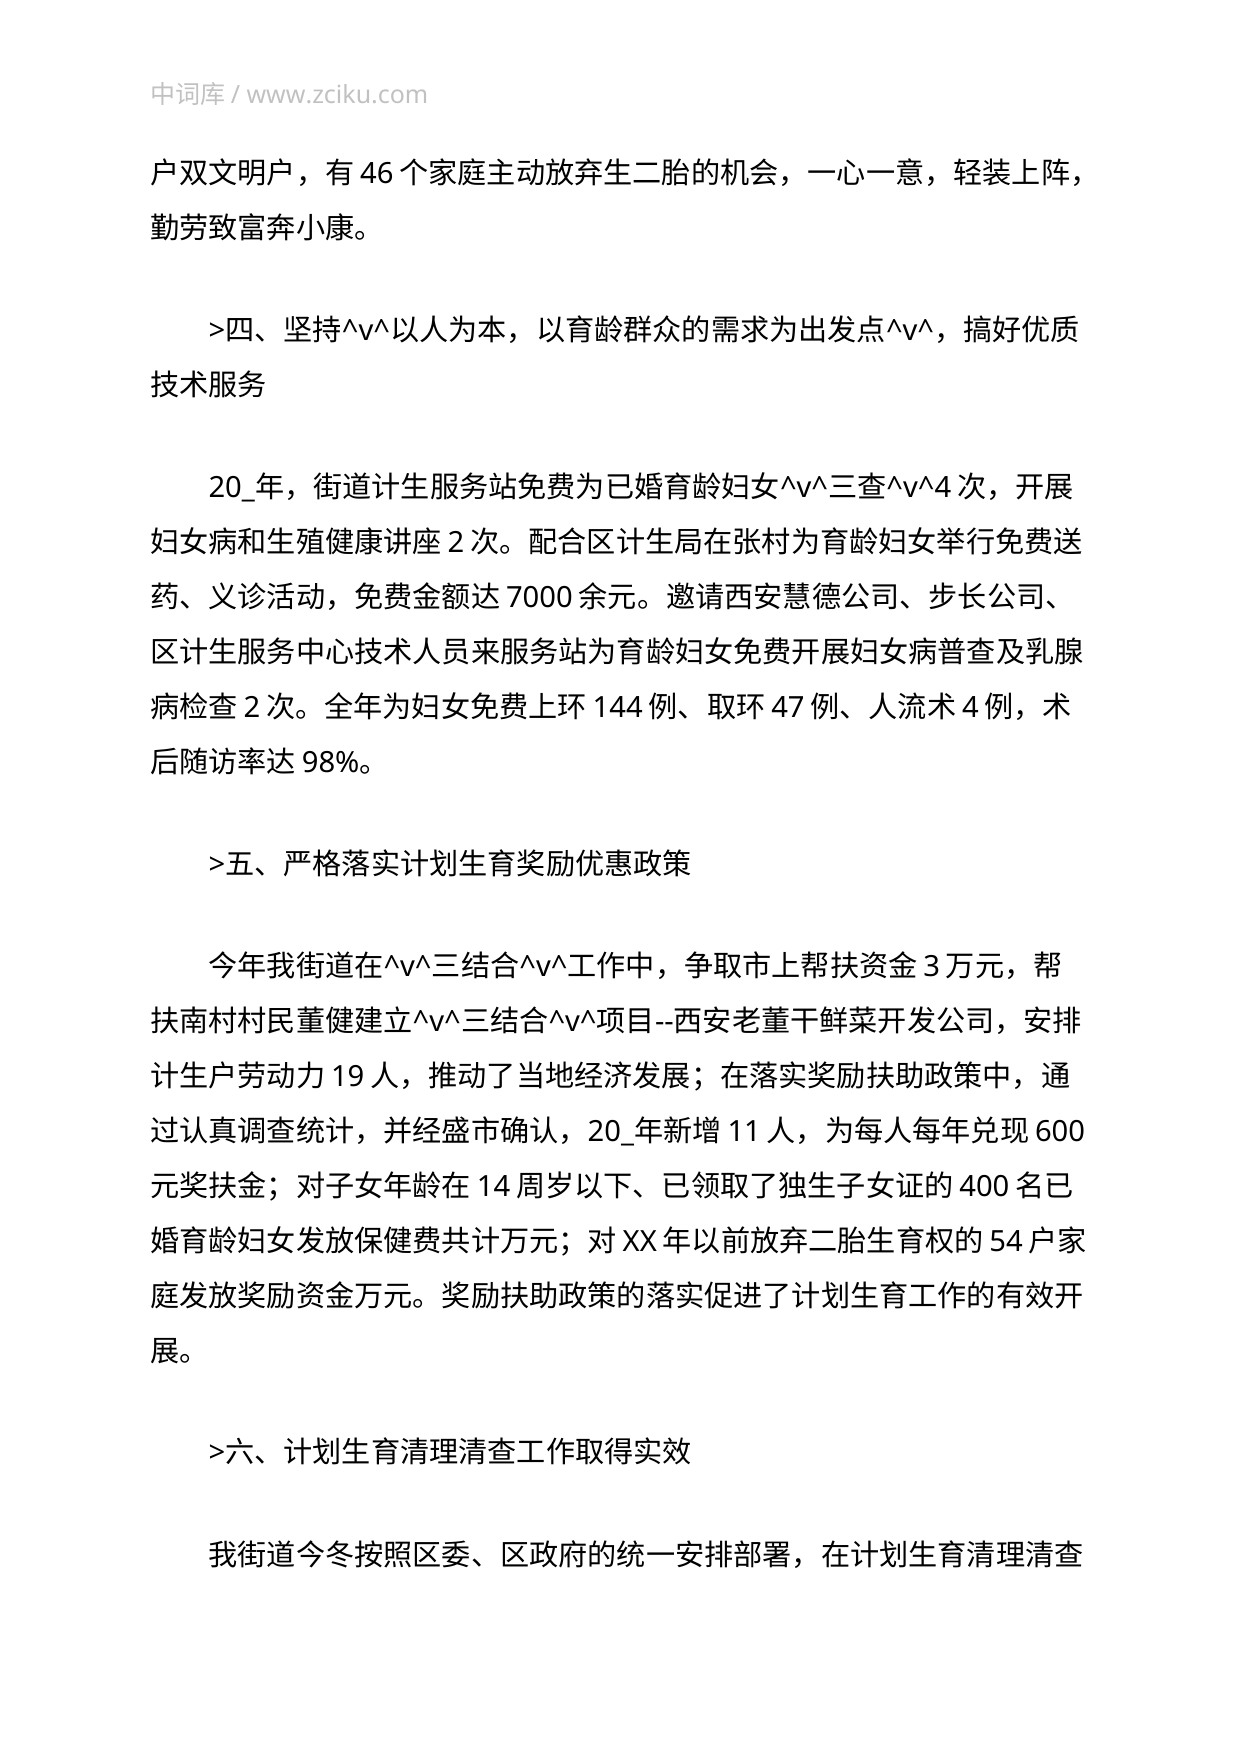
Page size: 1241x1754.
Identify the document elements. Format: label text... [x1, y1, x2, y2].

text >四、坚持^v^以人为本，以育龄群众的需求为出发点^v^，搞好优质技术服务 [150, 307, 1090, 404]
text 20_年，街道计生服务站免费为已婚育龄妇女^v^三查^v^4次，开展妇女病和生殖健康讲座2次。配合区计生局在张村为育龄妇女举行免费送药、义诊活动，免费金额达7000余元。邀请西安慧德公司、步长公司、区计生服务中心技术人员来服务站为育龄妇女免费开展妇女病普查及乳腺病检查2次。全年为妇女免费上环144例、取环47例、人流术4例，术后随访率达98%。 [150, 463, 1090, 781]
text >五、严格落实计划生育奖励优惠政策 [150, 840, 1090, 883]
text 今年我街道在^v^三结合^v^工作中，争取市上帮扶资金3万元，帮扶南村村民董健建立^v^三结合^v^项目--西安老董干鲜菜开发公司，安排计生户劳动力19人，推动了当地经济发展；在落实奖励扶助政策中，通过认真调查统计，并经盛市确认，20_年新增11人，为每人每年兑现600元奖扶金；对子女年龄在14周岁以下、已领取了独生子女证的400名已婚育龄妇女发放保健费共计万元；对XX年以前放弃二胎生育权的54户家庭发放奖励资金万元。奖励扶助政策的落实促进了计划生育工作的有效开展。 [150, 942, 1090, 1369]
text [150, 1531, 1090, 1573]
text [150, 150, 1090, 247]
text >六、计划生育清理清查工作取得实效 [150, 1429, 1090, 1471]
